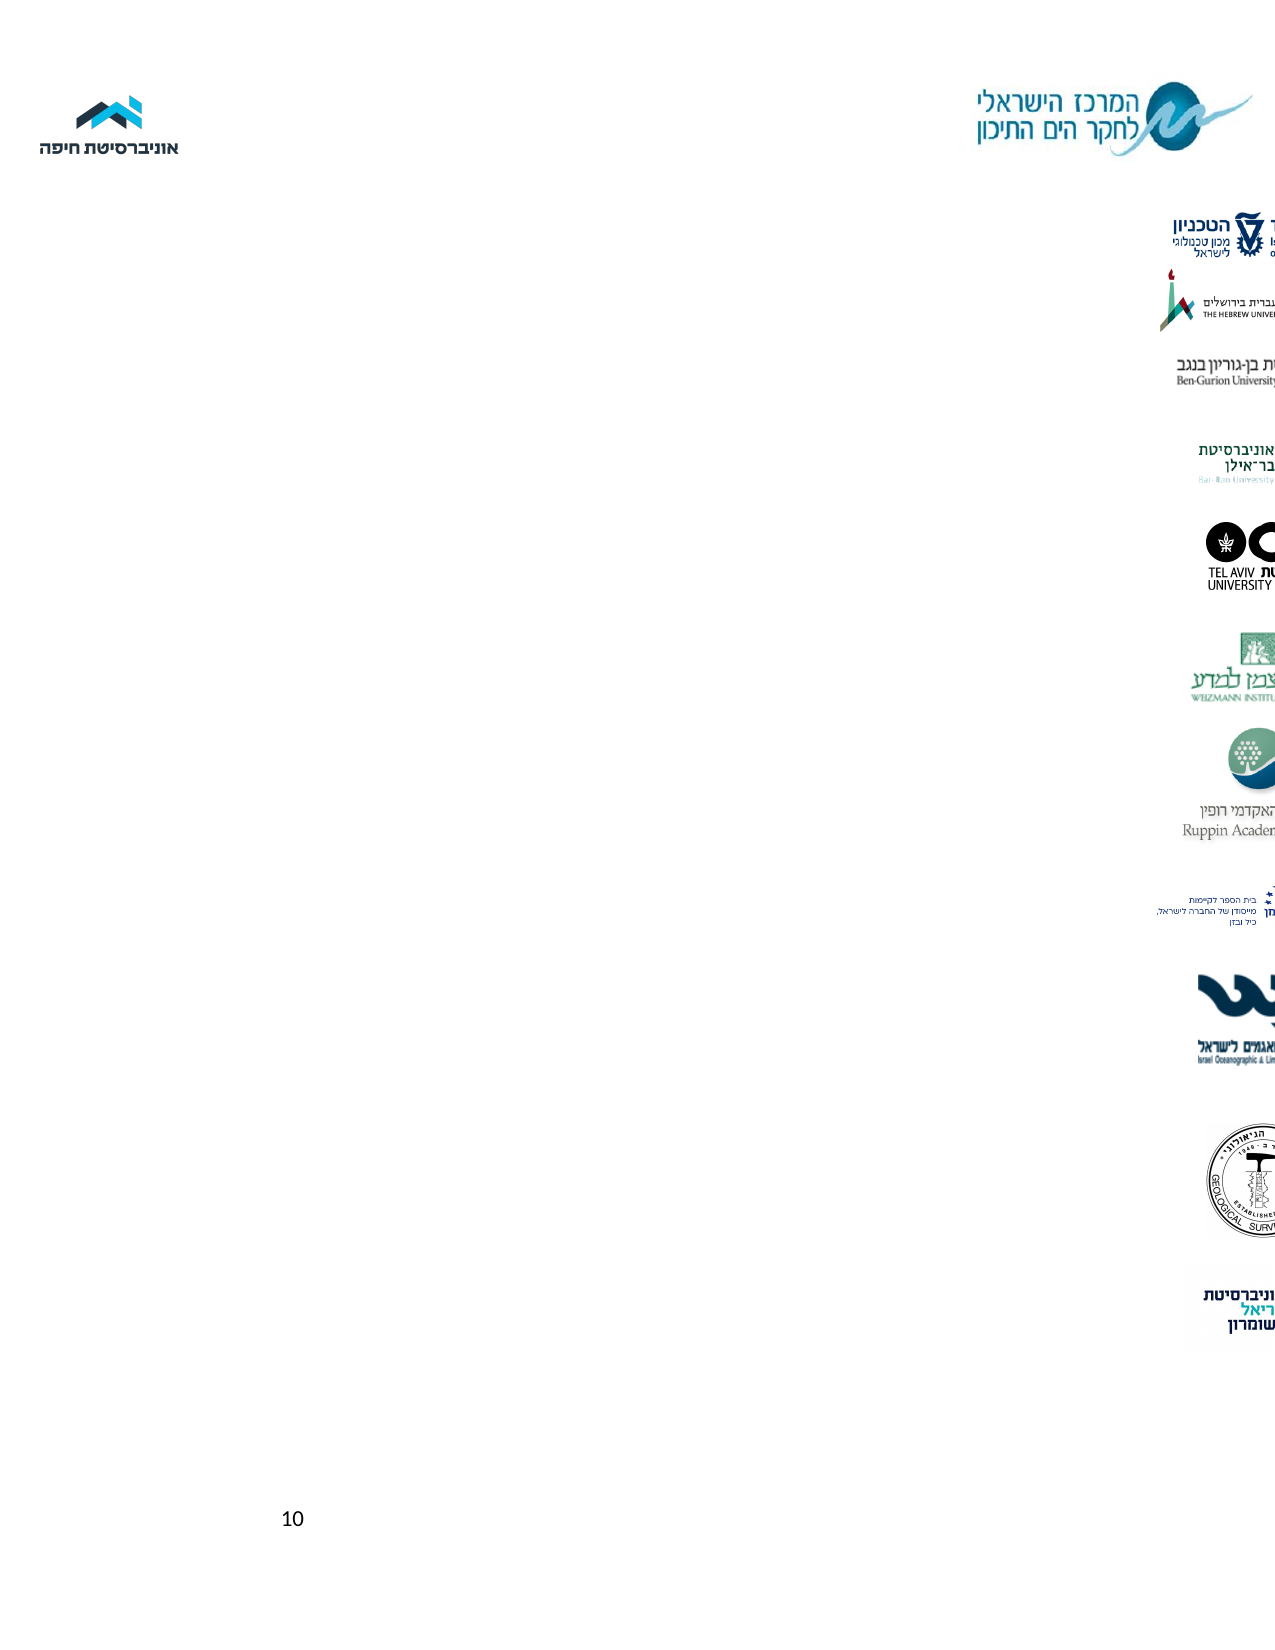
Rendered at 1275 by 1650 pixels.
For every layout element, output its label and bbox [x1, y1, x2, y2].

picture [1151, 880, 1275, 933]
picture [1198, 434, 1275, 486]
picture [1178, 1258, 1275, 1355]
picture [1206, 522, 1275, 590]
picture [11, 29, 207, 225]
picture [1176, 726, 1275, 847]
picture [1206, 1123, 1275, 1238]
picture [1173, 212, 1275, 259]
picture [1198, 966, 1275, 1066]
picture [968, 73, 1253, 161]
picture [1157, 342, 1275, 397]
picture [1160, 269, 1275, 332]
picture [1188, 630, 1275, 703]
